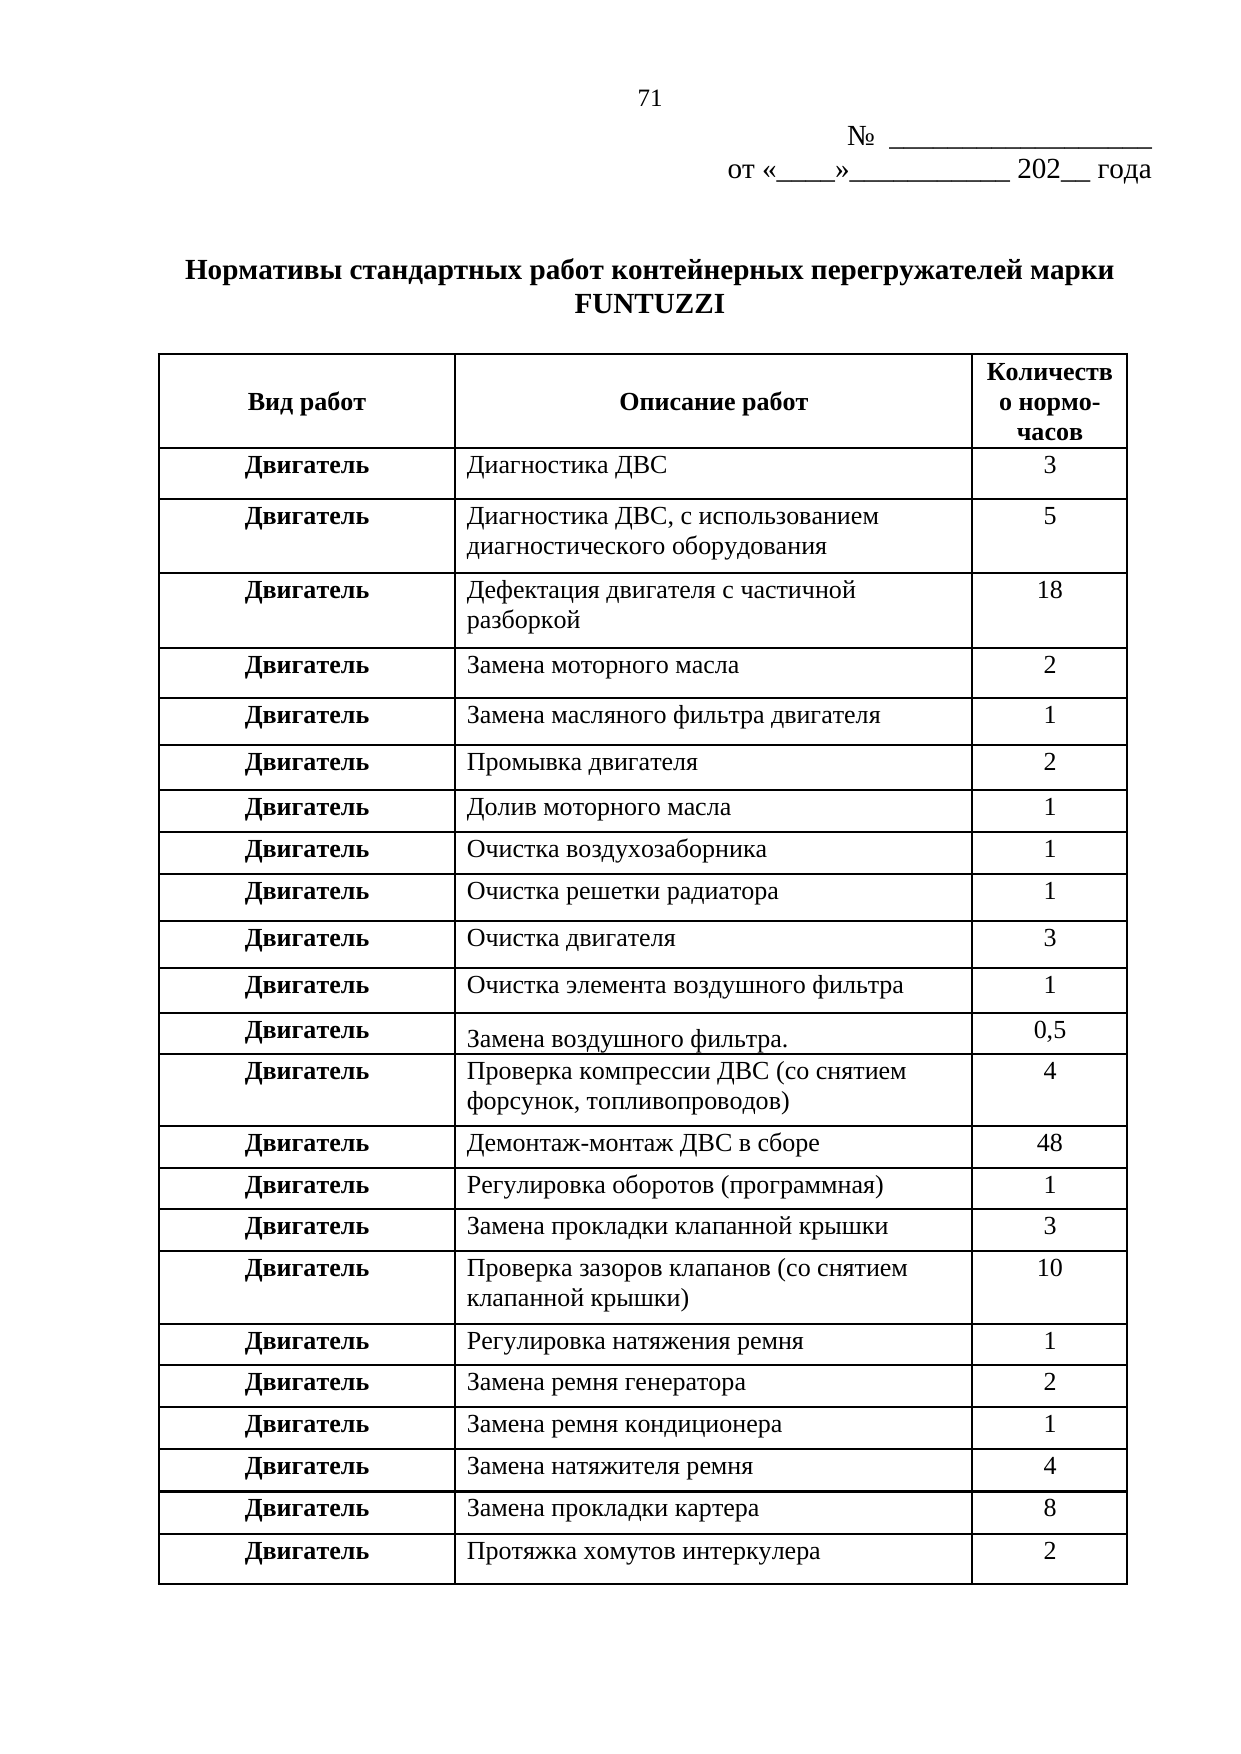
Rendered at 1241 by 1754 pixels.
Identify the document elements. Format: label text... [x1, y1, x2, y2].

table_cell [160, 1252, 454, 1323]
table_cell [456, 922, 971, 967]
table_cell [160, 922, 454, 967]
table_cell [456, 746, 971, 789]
text Нормативы стандартных работ контейнерных перегружателей марки FUNTUZZI [148, 252, 1152, 319]
text № __________________ [664, 118, 1152, 152]
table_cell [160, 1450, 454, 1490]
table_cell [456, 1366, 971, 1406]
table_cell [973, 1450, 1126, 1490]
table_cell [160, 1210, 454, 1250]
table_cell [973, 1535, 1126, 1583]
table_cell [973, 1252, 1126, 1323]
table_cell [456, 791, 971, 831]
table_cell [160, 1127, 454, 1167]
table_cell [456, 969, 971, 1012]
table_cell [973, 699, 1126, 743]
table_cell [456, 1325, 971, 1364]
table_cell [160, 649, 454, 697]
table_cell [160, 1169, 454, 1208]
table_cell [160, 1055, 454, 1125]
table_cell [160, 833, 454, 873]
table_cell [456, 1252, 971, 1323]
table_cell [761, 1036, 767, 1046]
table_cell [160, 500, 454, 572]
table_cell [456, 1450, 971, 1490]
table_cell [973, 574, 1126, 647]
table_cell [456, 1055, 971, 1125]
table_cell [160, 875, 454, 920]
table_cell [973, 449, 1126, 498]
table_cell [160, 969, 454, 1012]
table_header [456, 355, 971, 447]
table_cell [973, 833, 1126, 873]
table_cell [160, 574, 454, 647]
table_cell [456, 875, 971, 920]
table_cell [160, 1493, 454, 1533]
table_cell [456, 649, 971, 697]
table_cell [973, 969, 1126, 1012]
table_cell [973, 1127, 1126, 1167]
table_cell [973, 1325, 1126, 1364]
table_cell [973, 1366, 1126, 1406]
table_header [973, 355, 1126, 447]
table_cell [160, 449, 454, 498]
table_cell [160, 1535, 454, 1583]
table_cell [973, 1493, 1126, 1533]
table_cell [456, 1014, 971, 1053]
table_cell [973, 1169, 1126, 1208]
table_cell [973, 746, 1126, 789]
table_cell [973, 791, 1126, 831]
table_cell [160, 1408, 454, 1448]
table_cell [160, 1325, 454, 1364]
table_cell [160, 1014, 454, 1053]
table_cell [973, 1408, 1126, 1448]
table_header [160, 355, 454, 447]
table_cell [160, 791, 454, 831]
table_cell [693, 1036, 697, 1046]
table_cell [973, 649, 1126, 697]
text от «____»___________ 202__ года [590, 152, 1152, 185]
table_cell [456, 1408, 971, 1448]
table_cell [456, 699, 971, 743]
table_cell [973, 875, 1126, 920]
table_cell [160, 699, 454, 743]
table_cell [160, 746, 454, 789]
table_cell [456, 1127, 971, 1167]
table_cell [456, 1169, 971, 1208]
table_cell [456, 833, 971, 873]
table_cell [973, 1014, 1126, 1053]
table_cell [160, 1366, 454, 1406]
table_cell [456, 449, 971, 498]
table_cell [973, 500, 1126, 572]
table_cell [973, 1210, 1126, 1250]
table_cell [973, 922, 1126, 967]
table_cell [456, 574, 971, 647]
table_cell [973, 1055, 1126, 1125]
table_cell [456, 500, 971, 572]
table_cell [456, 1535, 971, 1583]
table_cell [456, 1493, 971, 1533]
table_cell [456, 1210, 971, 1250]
